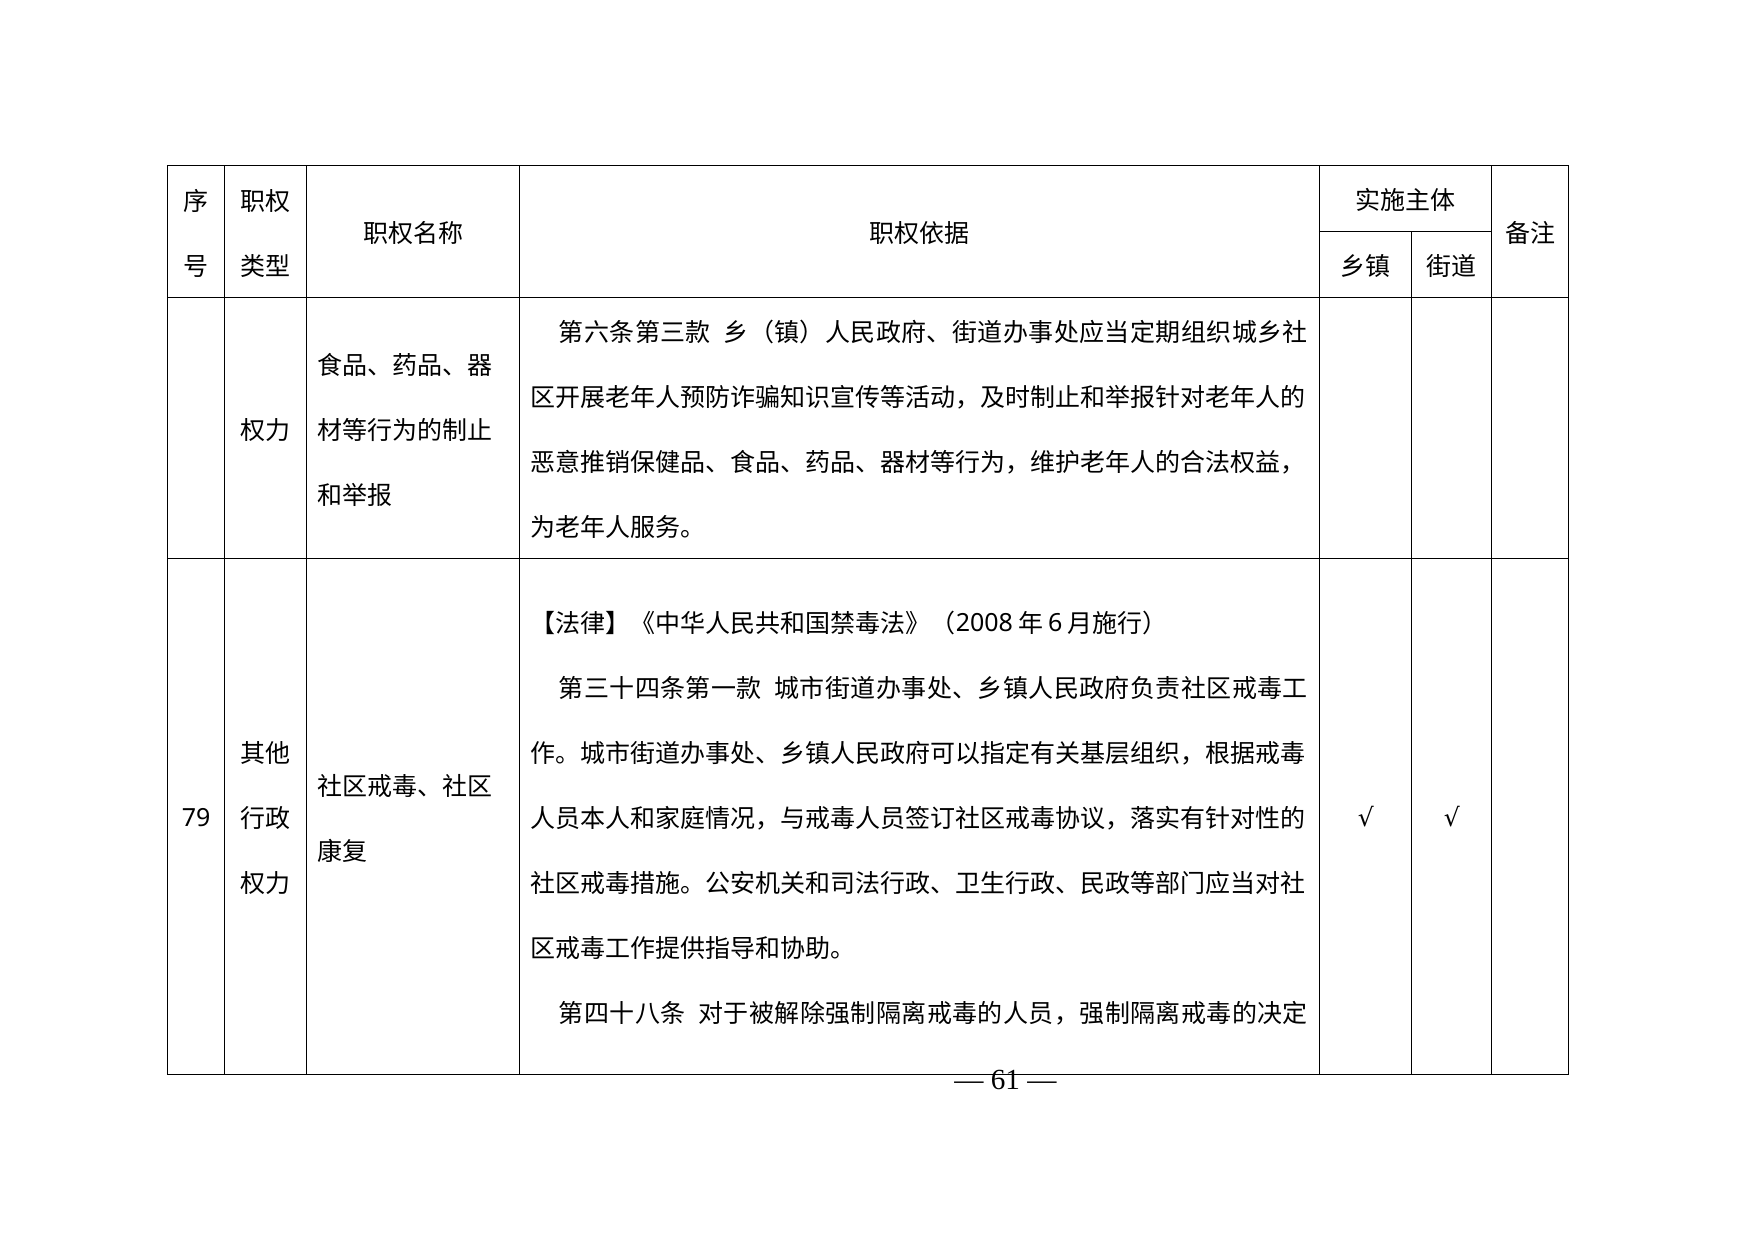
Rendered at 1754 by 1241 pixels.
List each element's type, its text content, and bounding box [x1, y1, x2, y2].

table_header 职权依据 [520, 166, 1319, 297]
table_header 备注 [1492, 166, 1568, 297]
table_cell [1492, 298, 1568, 558]
table_cell 其他行政权力 [225, 298, 306, 558]
table_cell √ [1320, 559, 1411, 1074]
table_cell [520, 298, 1319, 558]
table_cell √ [1320, 298, 1411, 558]
table_cell 对针对老年人恶意推销保健品、食品、药品、器材等行为的制止和举报 [307, 298, 519, 558]
table_cell 79 [168, 559, 224, 1074]
table_header 序号 [168, 166, 224, 297]
table_cell 其他行政权力 [225, 559, 306, 1074]
table_cell 街道 [1412, 232, 1491, 297]
table_cell 78 [168, 298, 224, 558]
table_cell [520, 559, 1319, 1074]
table_header 实施主体 [1320, 166, 1491, 231]
table_cell √ [1412, 298, 1491, 558]
table_header 职权名称 [307, 166, 519, 297]
table_cell 乡镇 [1320, 232, 1411, 297]
table_cell [1492, 559, 1568, 1074]
table_cell √ [1412, 559, 1491, 1074]
table_header 职权 类型 [225, 166, 306, 297]
table_cell 社区戒毒、社区康复 [307, 559, 519, 1074]
